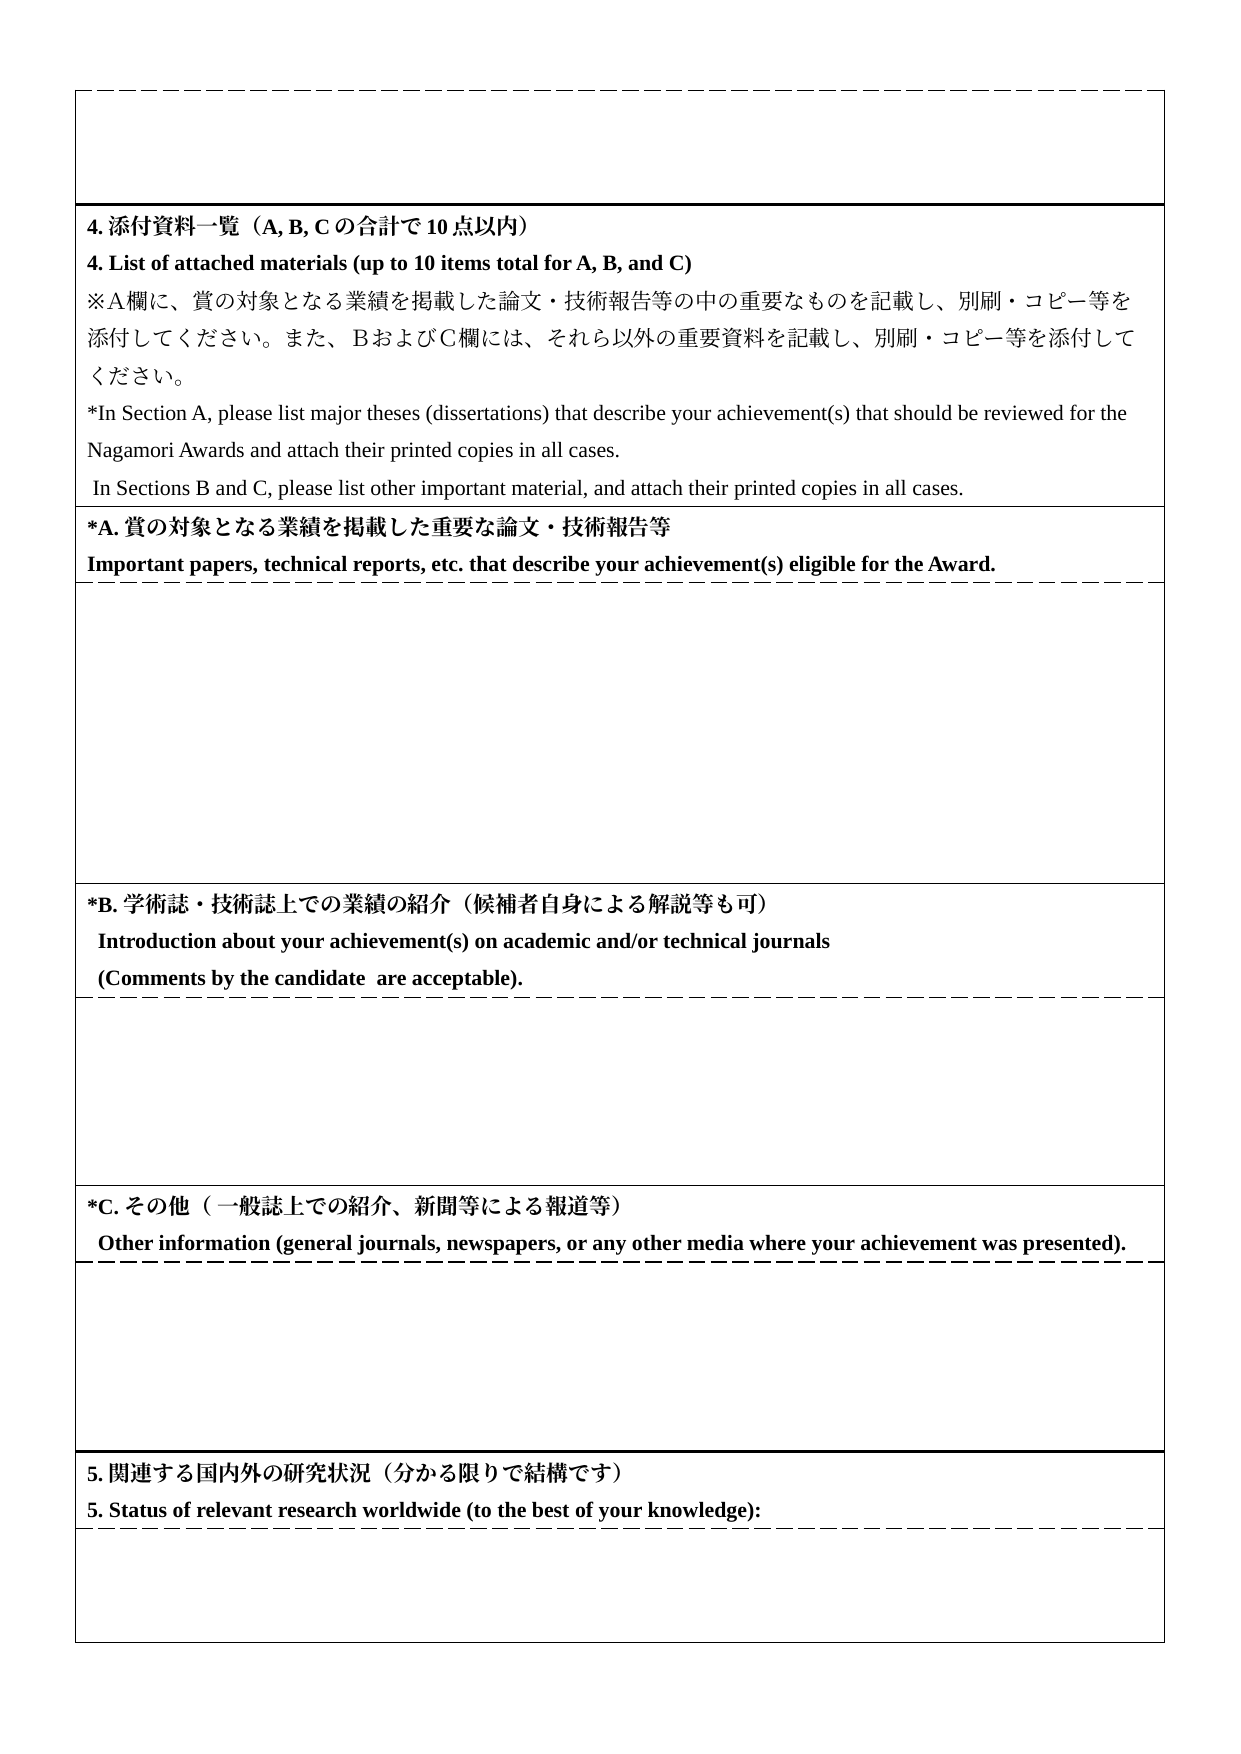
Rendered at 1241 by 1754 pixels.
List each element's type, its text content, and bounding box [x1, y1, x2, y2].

table_cell [76, 582, 1164, 883]
table_cell [76, 1528, 1164, 1642]
table_cell *C. その他（ 一般誌上での紹介、新聞等による報道等） Other information (general journals, newspapers, or any other media where your achievement was presented). [76, 1186, 1164, 1261]
table_cell *B. 学術誌・技術誌上での業績の紹介（候補者自身による解説等も可） Introduction about your achievement(s) on academic and/or technical journals (Comments by the candidate are acceptable). [76, 884, 1164, 997]
table_cell [76, 90, 1164, 203]
table_cell [76, 1261, 1164, 1450]
table_cell 4. 添付資料一覧（A, B, Cの合計で10点以内） 4. List of attached materials (up to 10 items total for A, B, and C) ※Ａ欄に、賞の対象となる業績を掲載した論文・技術報告等の中の重要なものを記載し、別刷・コピー等を添付してください。また、ＢおよびＣ欄には、それら以外の重要資料を記載し、別刷・コピー等を添付してください。 *In Section A, please list major theses (dissertations) that describe your achievement(s) that should be reviewed for the Nagamori Awards and attach their printed copies in all cases. In Sections B and C, please list other important material, and attach their printed copies in all cases. [76, 206, 1164, 506]
table_cell 5. 関連する国内外の研究状況（分かる限りで結構です） 5. Status of relevant research worldwide (to the best of your knowledge): [76, 1453, 1164, 1528]
table_cell *A. 賞の対象となる業績を掲載した重要な論文・技術報告等 Important papers, technical reports, etc. that describe your achievement(s) eligible for the Award. [76, 507, 1164, 582]
table_cell [76, 997, 1164, 1185]
